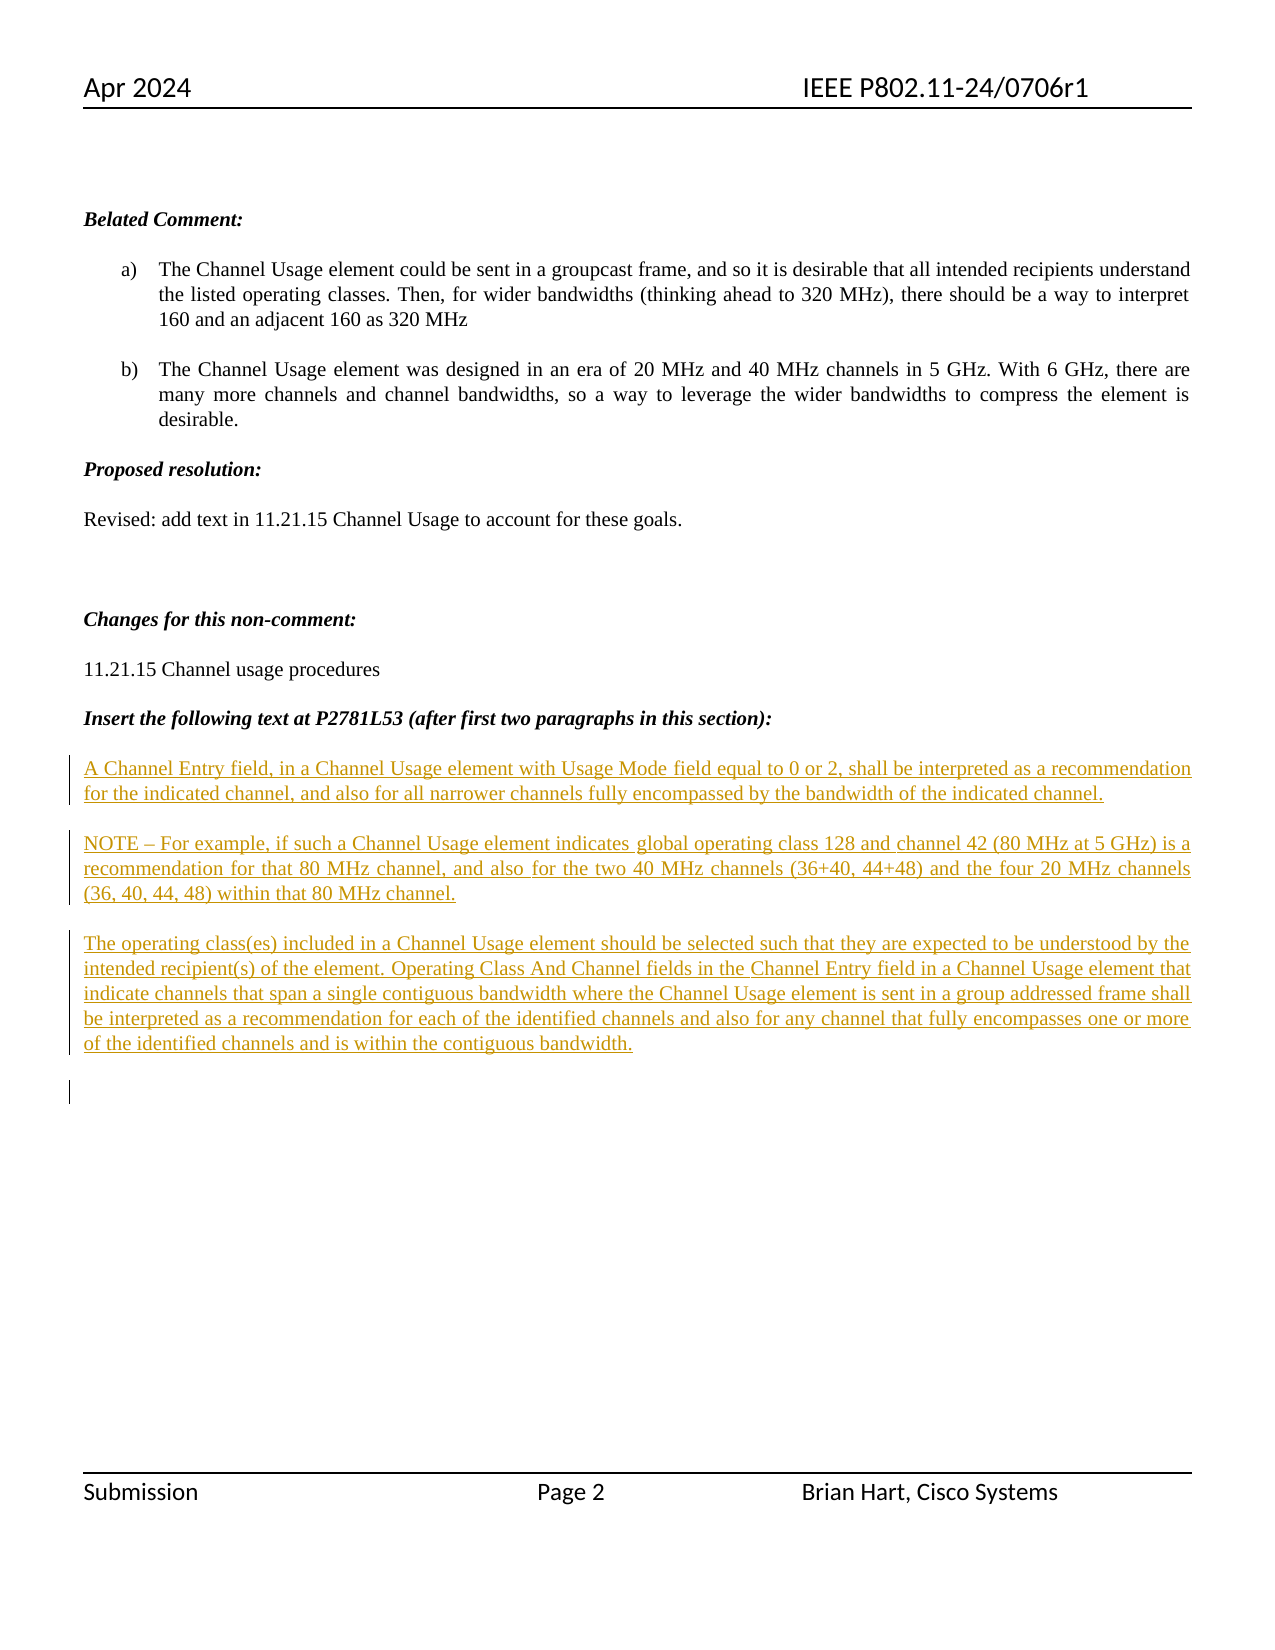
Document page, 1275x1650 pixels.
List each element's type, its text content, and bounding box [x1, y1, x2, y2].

text 11.21.15 Channel usage procedures [83, 656, 1192, 681]
text Revised: add text in 11.21.15 Channel Usage to account for these goals. [83, 506, 1192, 531]
text Belated Comment: [83, 206, 1192, 231]
text Proposed resolution: [83, 456, 1192, 481]
text Insert the following text at P2781L53 (after first two paragraphs in this section): [83, 706, 1192, 730]
text Changes for this non-comment: [83, 606, 1192, 631]
list The Channel Usage element could be sent in a groupcast frame, and so it is desirable that all intended recipients understand the listed operating classes. Then, for wider bandwidths (thinking ahead to 320 MHz), there should be a way to interpret 160 and an adjacent 160 as 320 MHz [121, 256, 1192, 331]
list The Channel Usage element was designed in an era of 20 MHz and 40 MHz channels in 5 GHz. With 6 GHz, there are many more channels and channel bandwidths, so a way to leverage the wider bandwidths to compress the element is desirable. [121, 356, 1192, 431]
